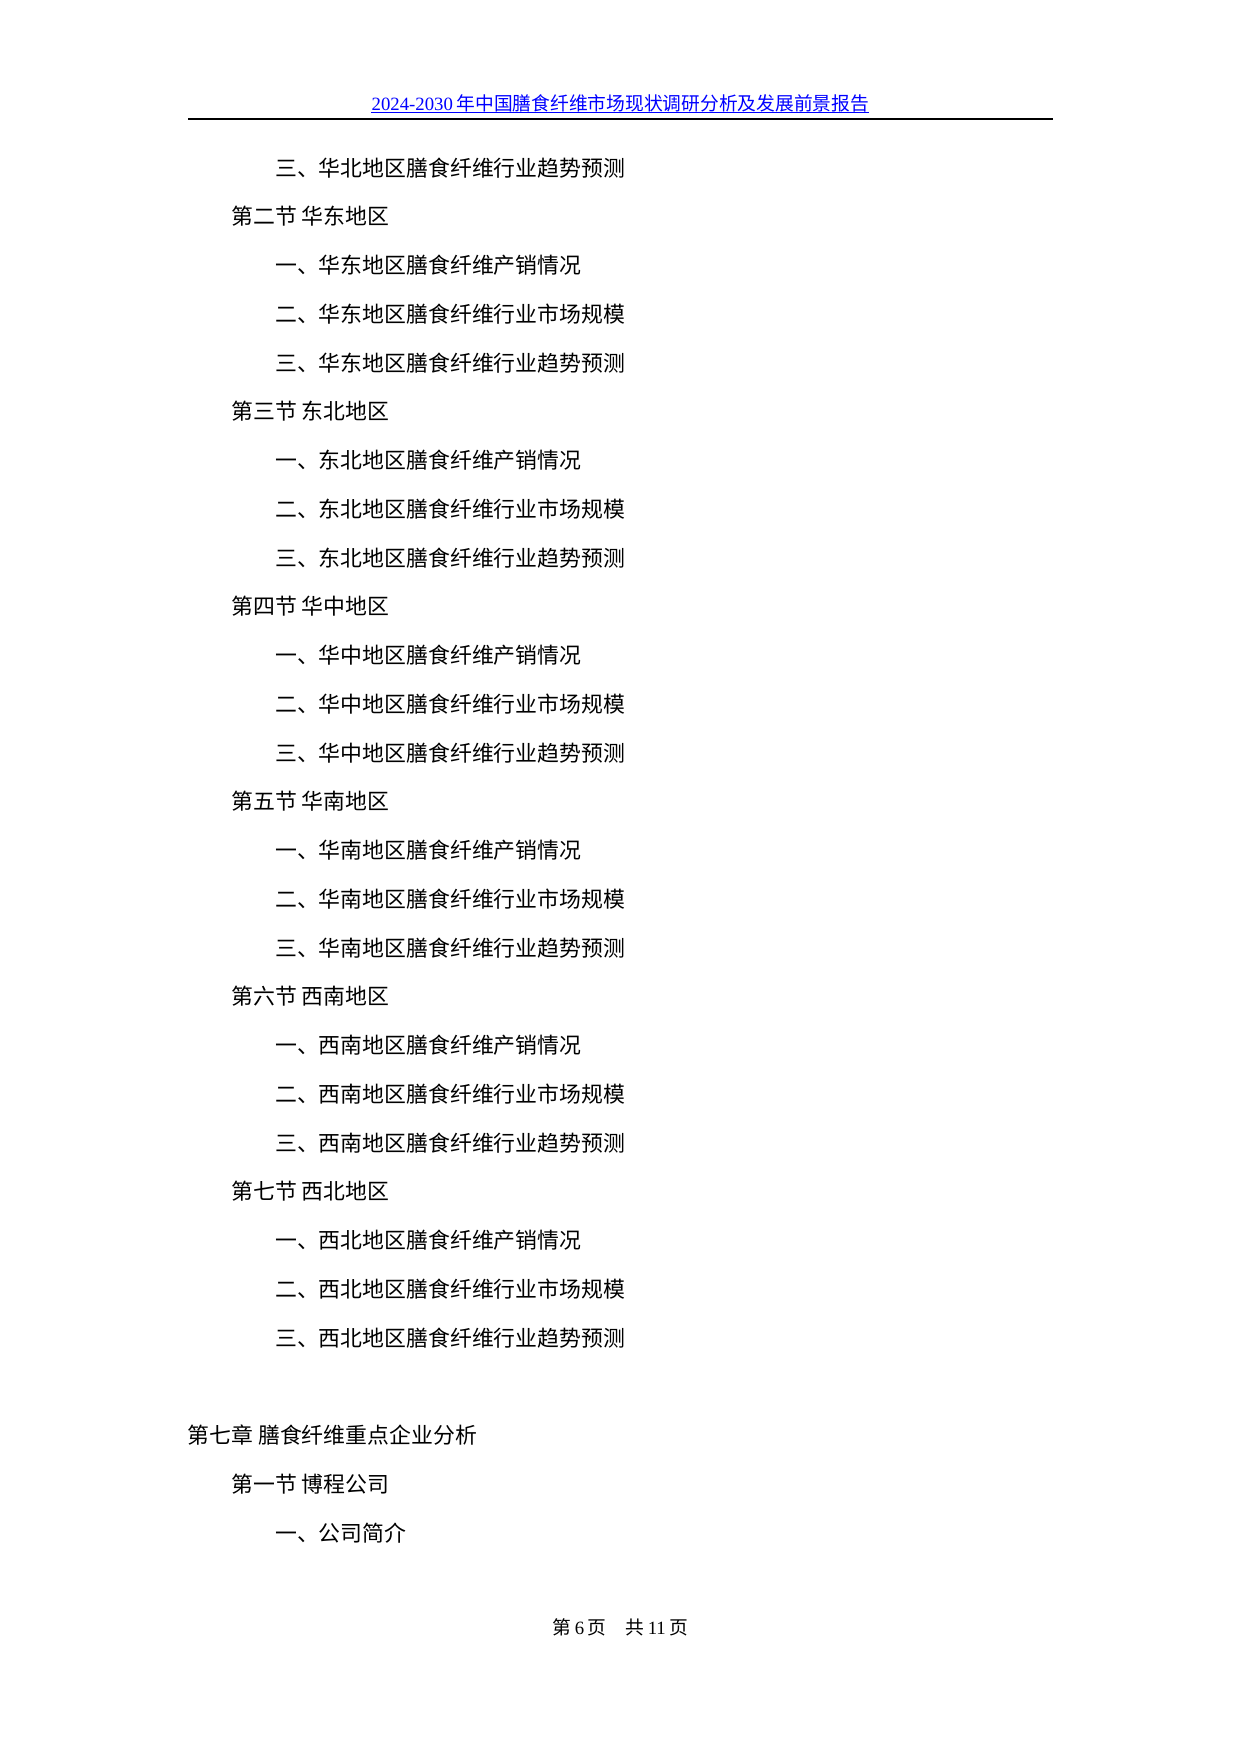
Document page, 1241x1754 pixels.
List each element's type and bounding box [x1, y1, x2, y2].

text [187, 150, 1053, 1548]
